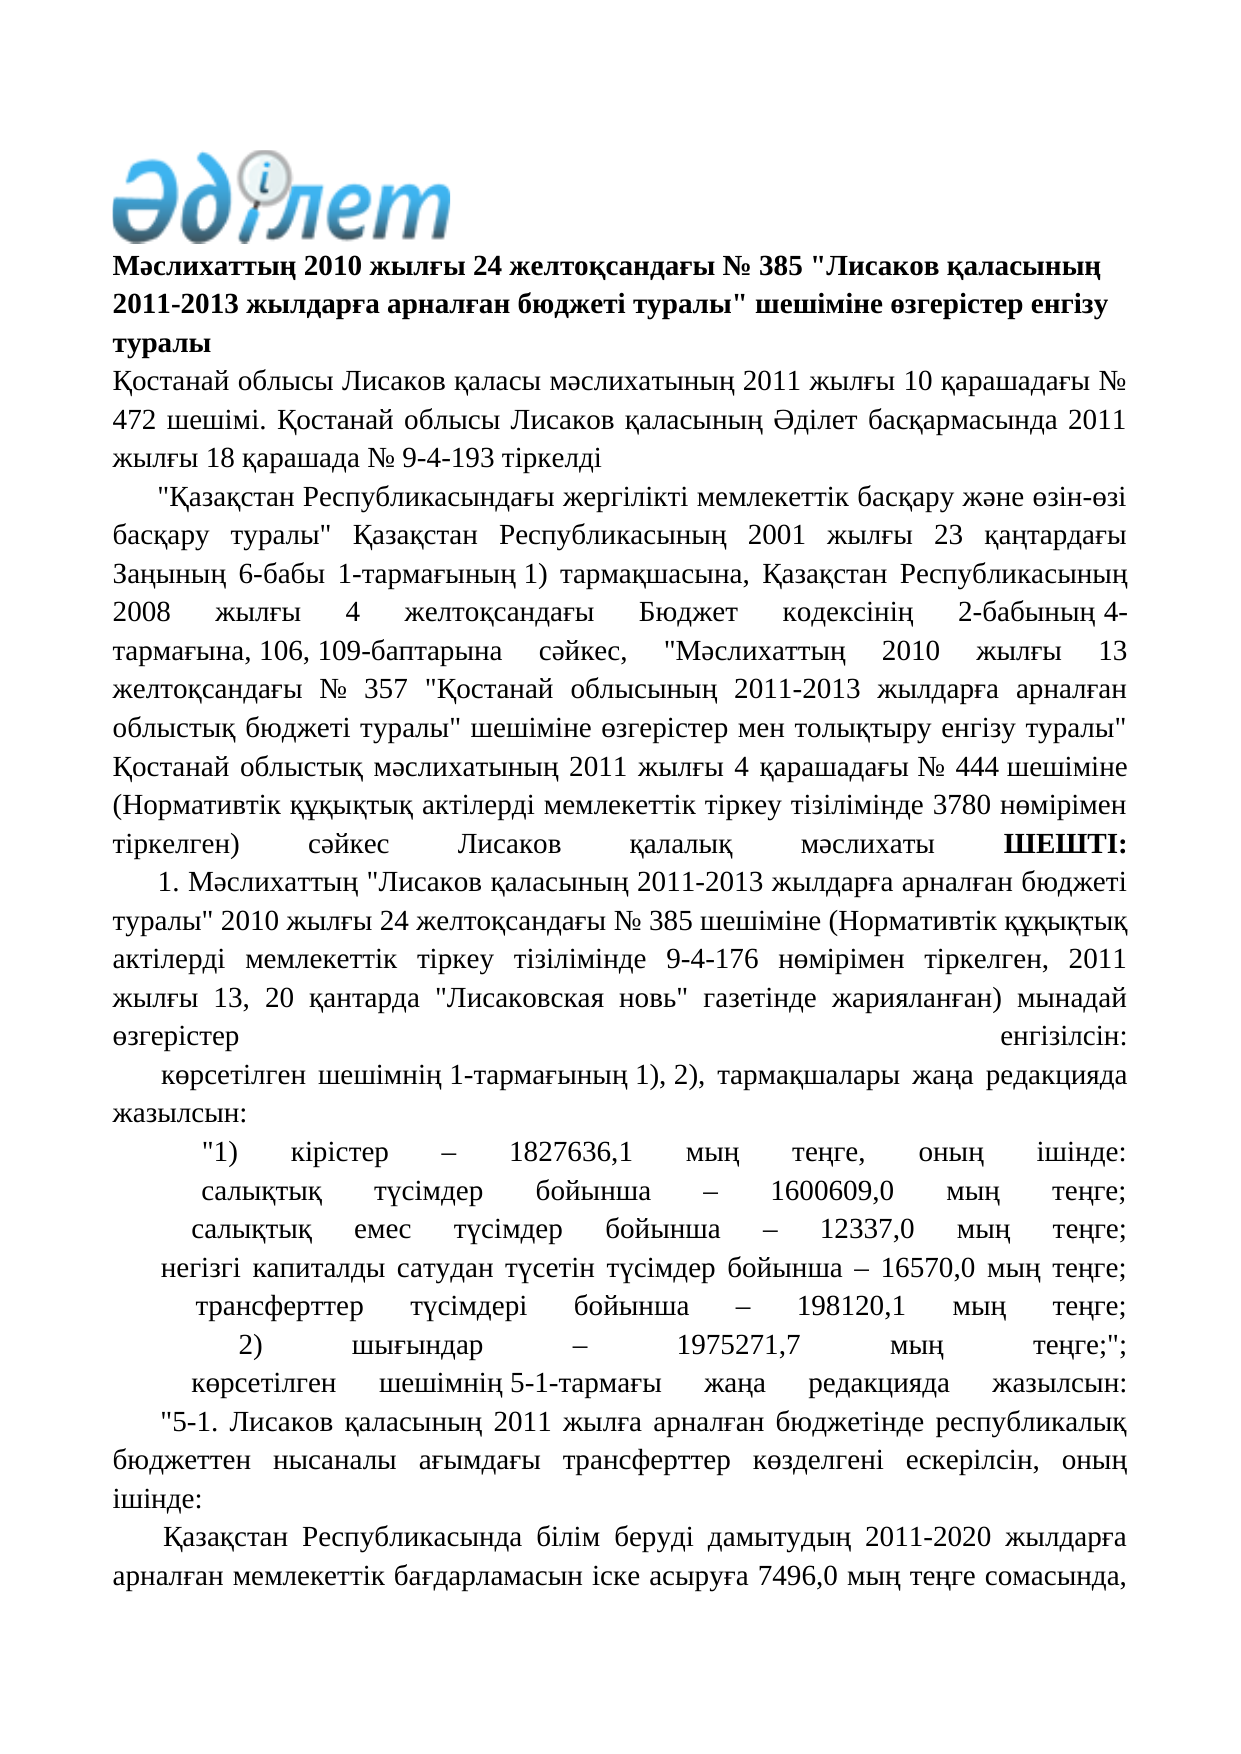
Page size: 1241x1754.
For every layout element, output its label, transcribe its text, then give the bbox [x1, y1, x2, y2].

text Мәслихаттың 2010 жылғы 24 желтоқсандағы № 385 "Лисаков қаласының 2011-2013 жылдарға арналған бюджеті туралы" шешіміне өзгерістер енгізу туралы [112, 248, 1128, 358]
text Қостанай облысы Лисаков қаласы мәслихатының 2011 жылғы 10 қарашадағы № 472 шешімі. Қостанай облысы Лисаков қаласының Әділет басқармасында 2011 жылғы 18 қарашада № 9-4-193 тіркелді [112, 363, 1128, 474]
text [112, 479, 1128, 1592]
picture [112, 150, 451, 244]
